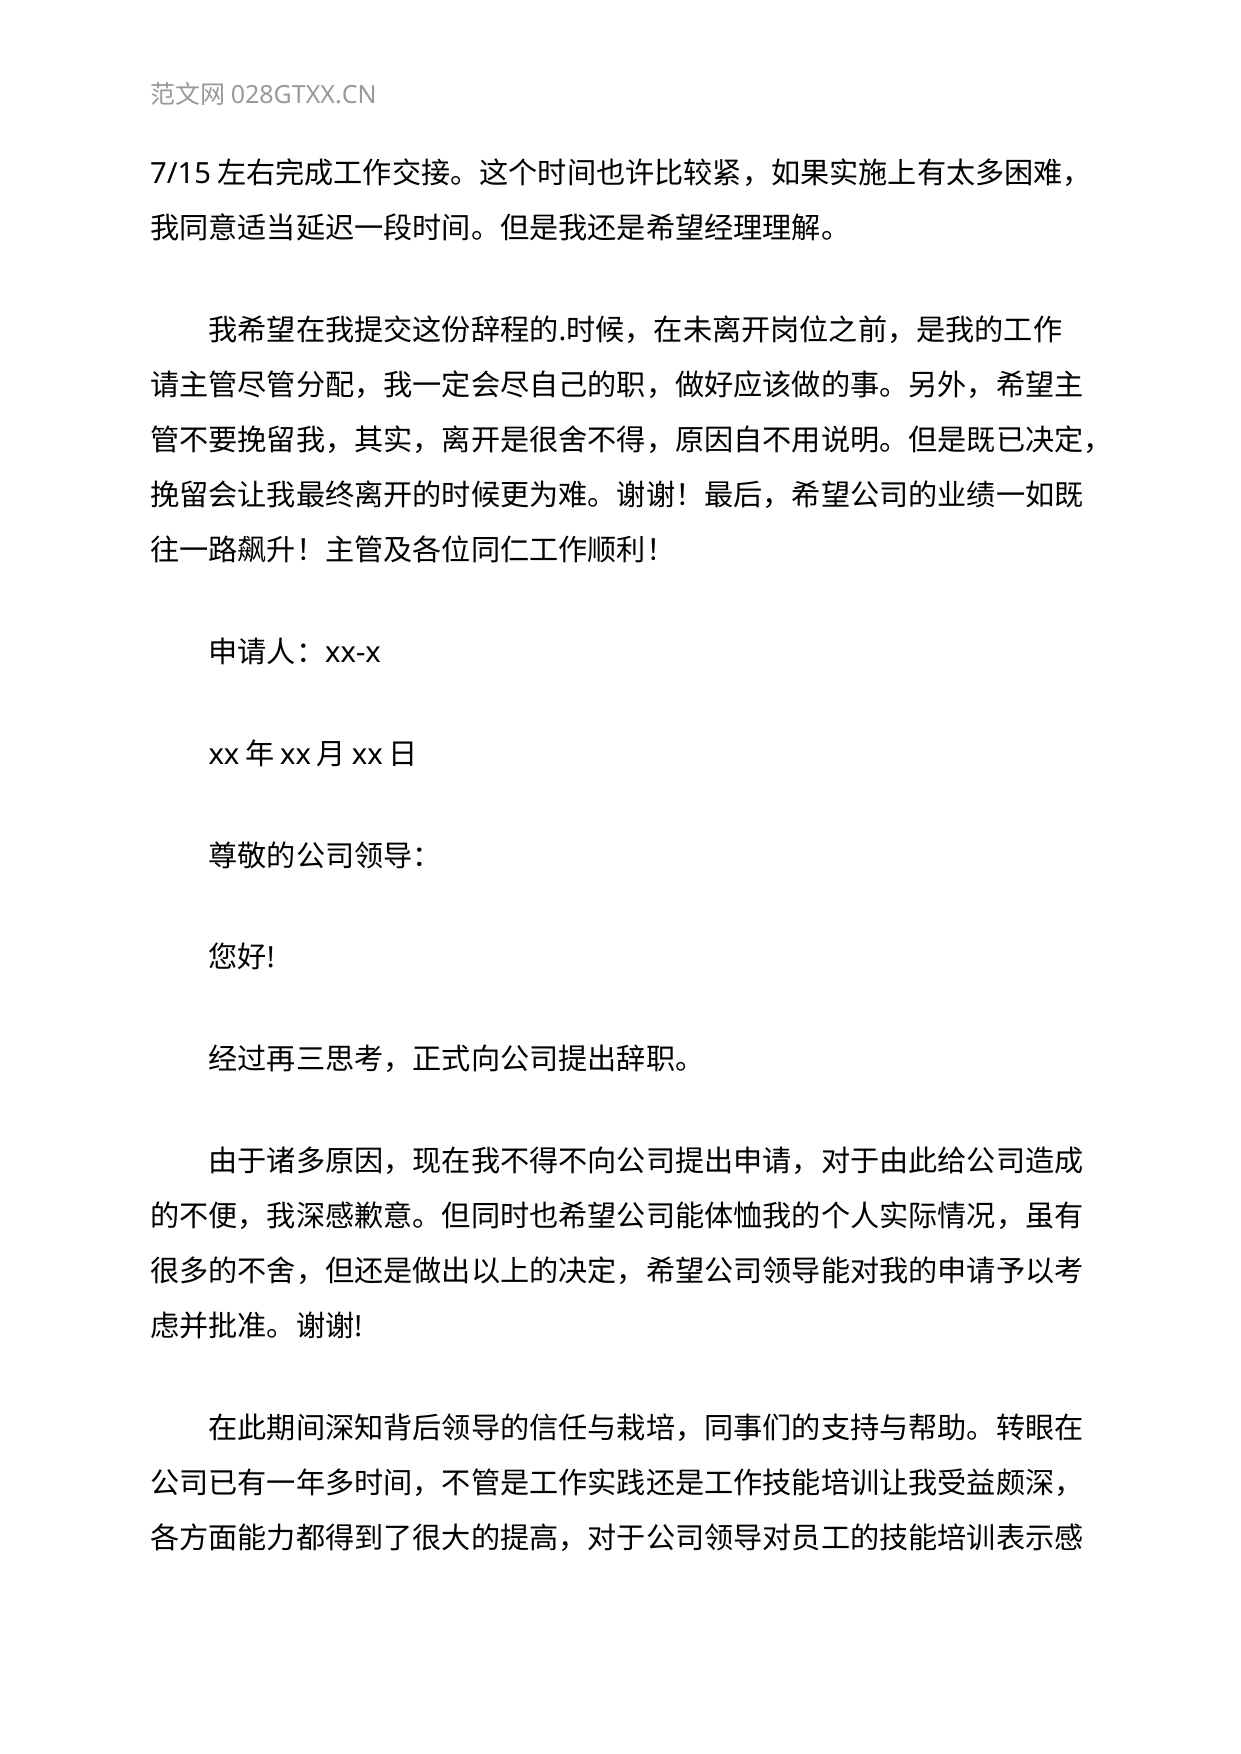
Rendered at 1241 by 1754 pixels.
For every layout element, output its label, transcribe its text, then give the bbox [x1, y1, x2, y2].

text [150, 1404, 1090, 1556]
text 申请人：xx-x [150, 628, 1090, 671]
text 我希望在我提交这份辞程的.时候，在未离开岗位之前，是我的工作请主管尽管分配，我一定会尽自己的职，做好应该做的事。另外，希望主管不要挽留我，其实，离开是很舍不得，原因自不用说明。但是既已决定，挽留会让我最终离开的时候更为难。谢谢！最后，希望公司的业绩一如既往一路飙升！主管及各位同仁工作顺利！ [150, 307, 1090, 569]
text 尊敬的公司领导： [150, 832, 1090, 874]
text 您好! [150, 934, 1090, 976]
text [150, 150, 1090, 247]
text 经过再三思考，正式向公司提出辞职。 [150, 1036, 1090, 1078]
text xx年xx月xx日 [150, 730, 1090, 773]
text 由于诸多原因，现在我不得不向公司提出申请，对于由此给公司造成的不便，我深感歉意。但同时也希望公司能体恤我的个人实际情况，虽有很多的不舍，但还是做出以上的决定，希望公司领导能对我的申请予以考虑并批准。谢谢! [150, 1138, 1090, 1345]
